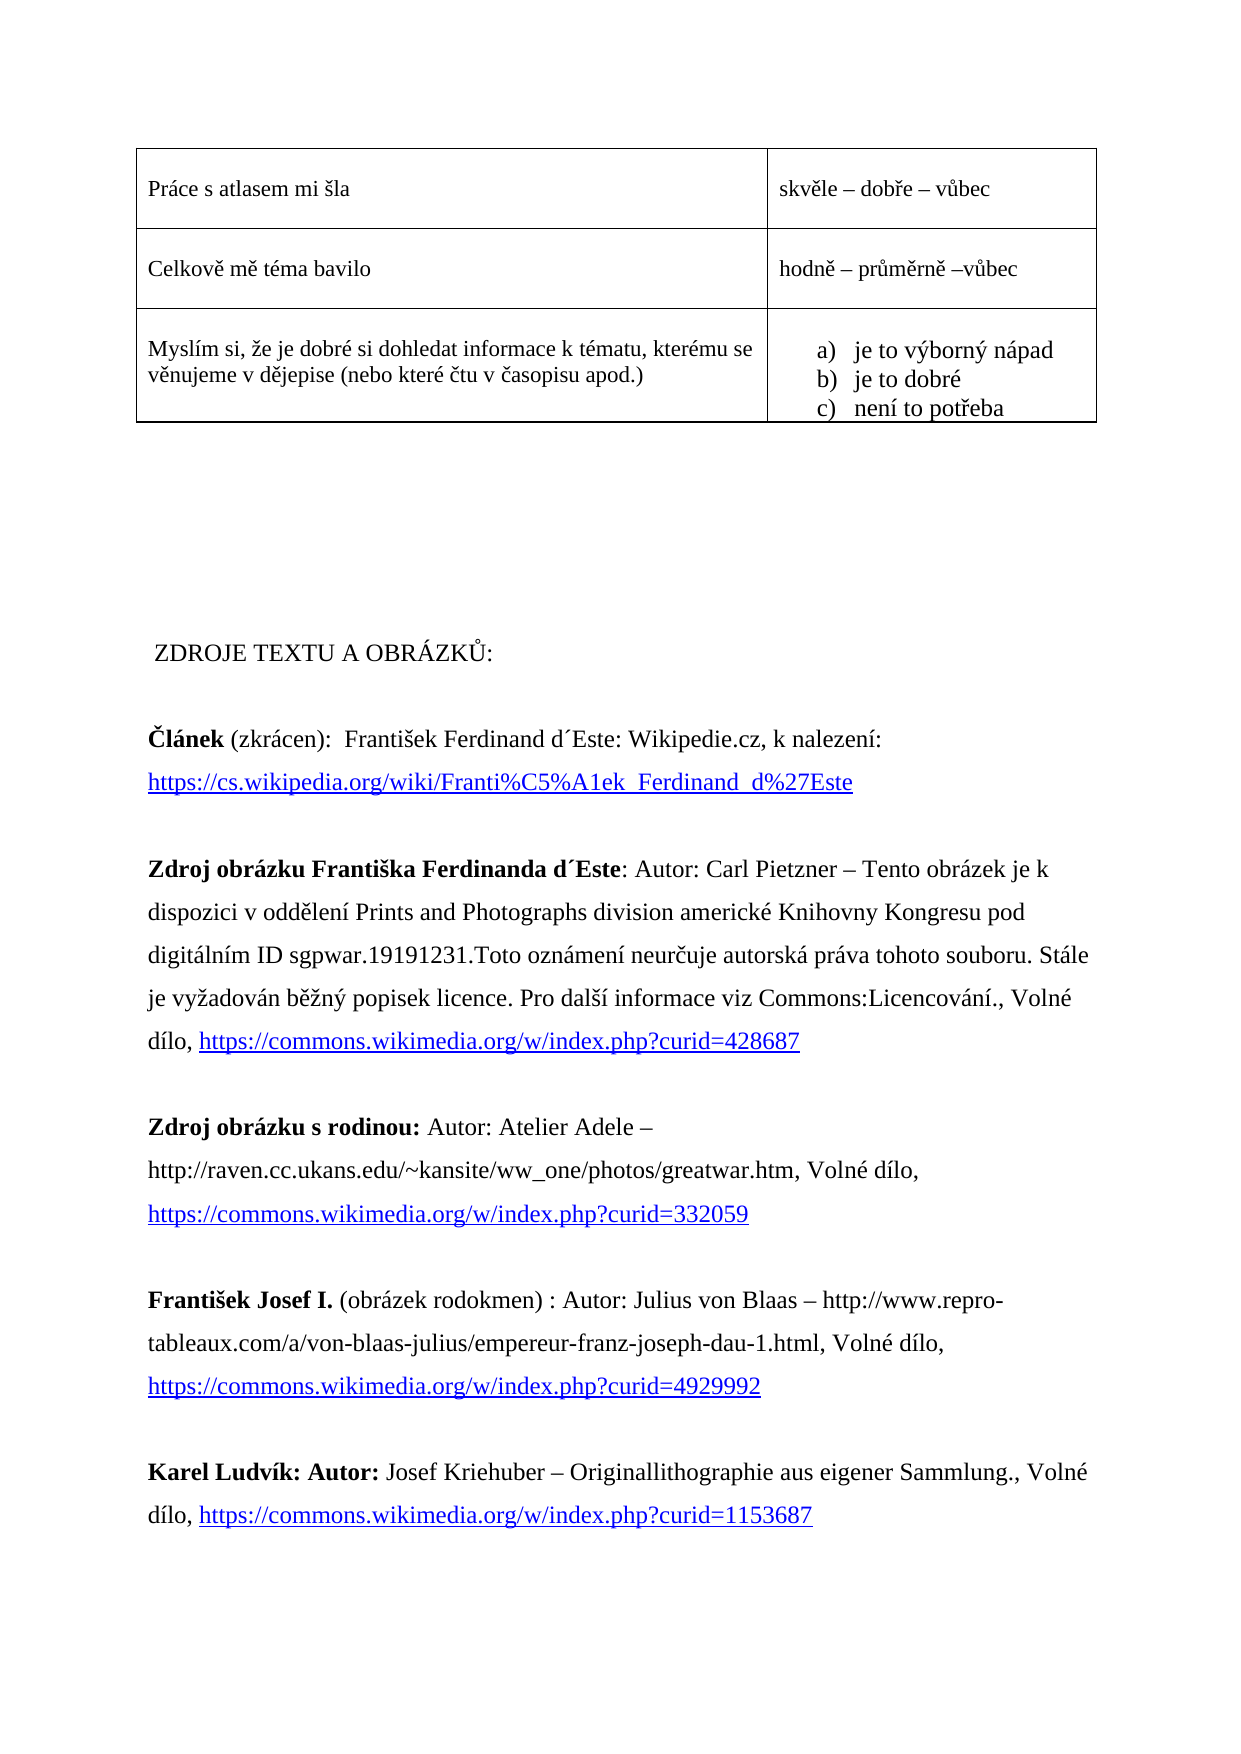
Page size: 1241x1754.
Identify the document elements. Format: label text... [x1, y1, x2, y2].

table_cell je to výborný nápad je to dobré není to potřeba [768, 309, 1096, 421]
text Zdroj obrázku s rodinou: Autor: Atelier Adele – http://raven.cc.ukans.edu/~kansite/ww_one/photos/greatwar.htm, Volné dílo, https://commons.wikimedia.org/w/index.php?curid=332059 [148, 1112, 1093, 1227]
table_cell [768, 149, 1096, 228]
text Zdroj obrázku Františka Ferdinanda d´Este: Autor: Carl Pietzner – Tento obrázek je k dispozici v oddělení Prints and Photographs division americké Knihovny Kongresu pod digitálním ID sgpwar.19191231.Toto oznámení neurčuje autorská práva tohoto souboru. Stále je vyžadován běžný popisek licence. Pro další informace viz Commons:Licencování., Volné dílo, https://commons.wikimedia.org/w/index.php?curid=428687 [148, 854, 1093, 1055]
table_cell Práce s atlasem mi šla [137, 149, 767, 228]
text Karel Ludvík: Autor: Josef Kriehuber – Originallithographie aus eigener Sammlung., Volné dílo, https://commons.wikimedia.org/w/index.php?curid=1153687 [148, 1457, 1093, 1529]
text ZDROJE TEXTU A OBRÁZKŮ: [148, 638, 1093, 667]
table_cell Myslím si, že je dobré si dohledat informace k tématu, kterému se věnujeme v dějepise (nebo které čtu v časopisu apod.) [137, 309, 767, 421]
table_cell hodně – průměrně –vůbec [768, 229, 1096, 308]
text František Josef I. (obrázek rodokmen) : Autor: Julius von Blaas – http://www.repro-tableaux.com/a/von-blaas-julius/empereur-franz-joseph-dau-1.html, Volné dílo, https://commons.wikimedia.org/w/index.php?curid=4929992 [148, 1285, 1093, 1400]
text Článek (zkrácen): František Ferdinand d´Este: Wikipedie.cz, k nalezení: https://cs.wikipedia.org/wiki/Franti%C5%A1ek_Ferdinand_d%27Este [148, 724, 1093, 796]
table_cell Celkově mě téma bavilo [137, 229, 767, 308]
